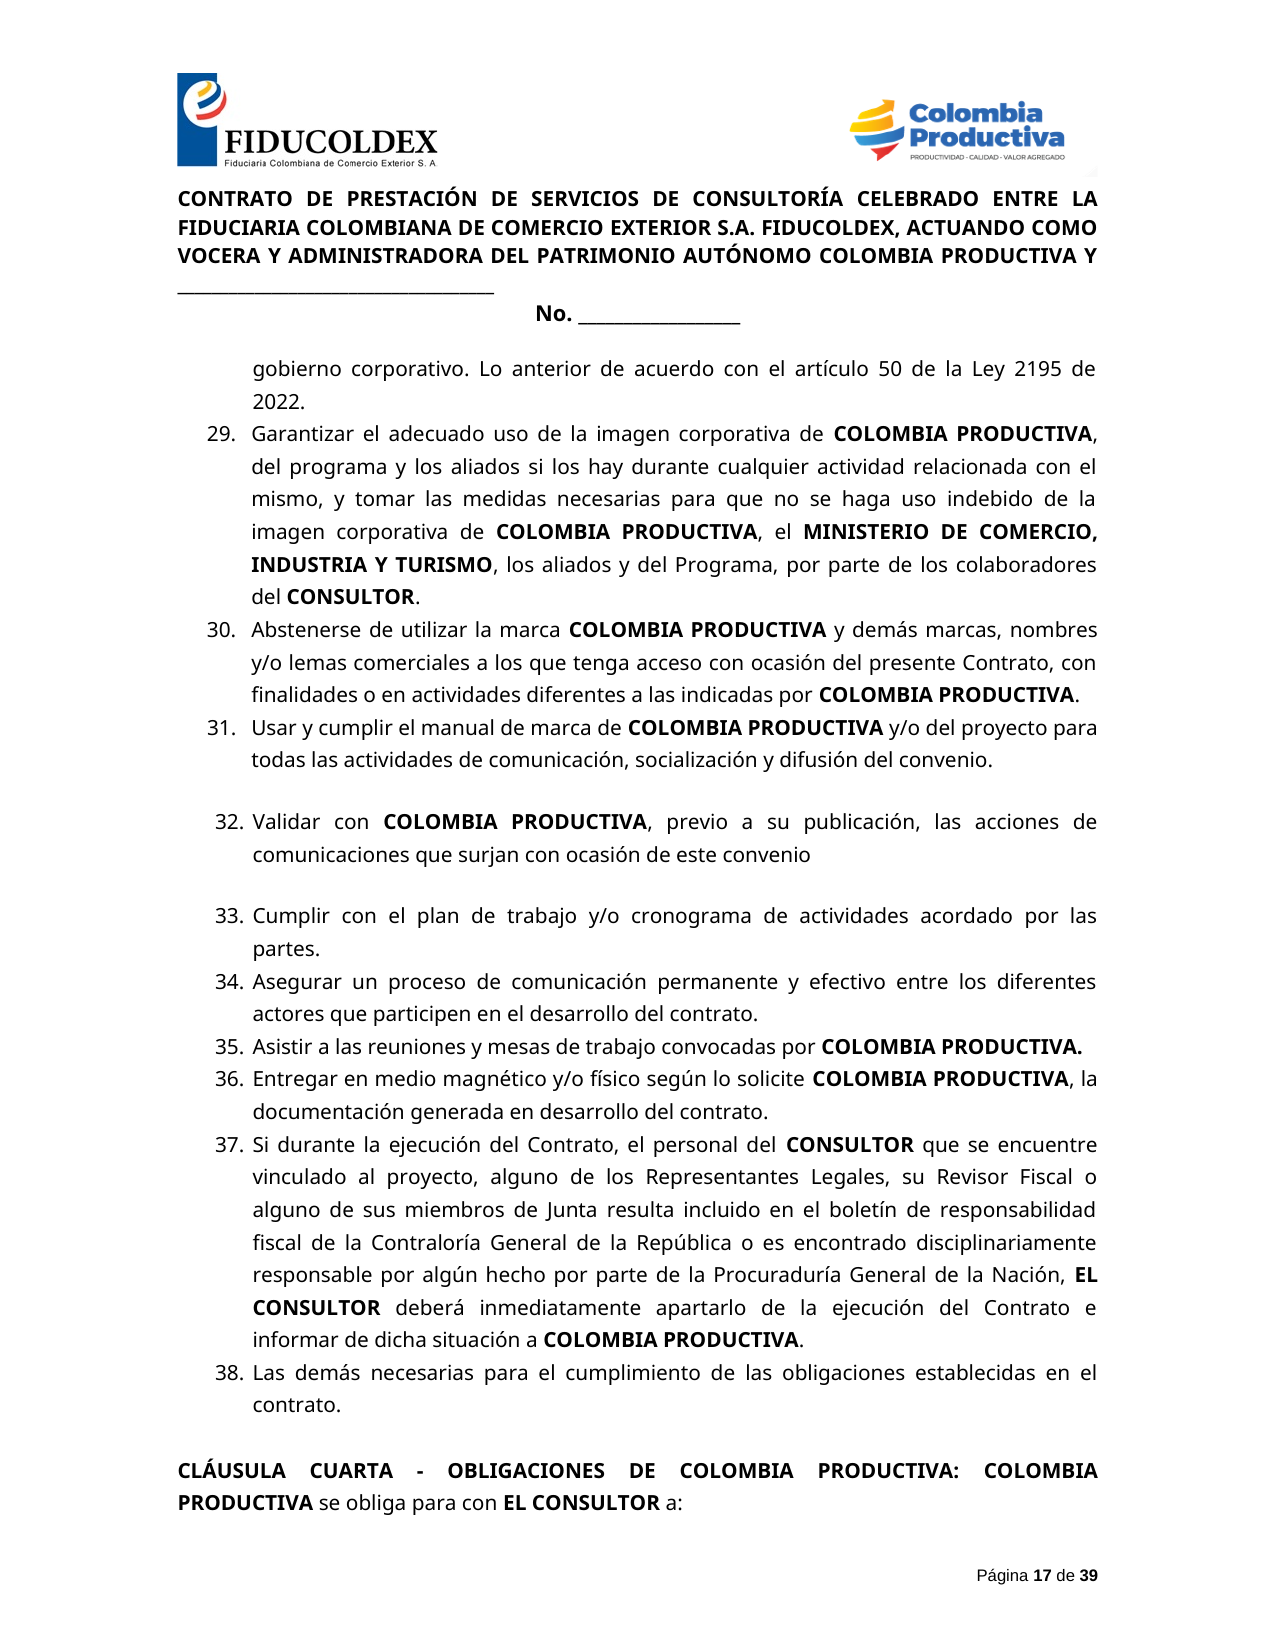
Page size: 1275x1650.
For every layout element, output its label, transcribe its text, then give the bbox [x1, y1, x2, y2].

list Abstenerse de utilizar la marca COLOMBIA PRODUCTIVA y demás marcas, nombres y/o lemas comerciales a los que tenga acceso con ocasión del presente Contrato, con finalidades o en actividades diferentes a las indicadas por COLOMBIA PRODUCTIVA. [207, 615, 1098, 709]
list Usar y cumplir el manual de marca de COLOMBIA PRODUCTIVA y/o del proyecto para todas las actividades de comunicación, socialización y difusión del convenio. [207, 713, 1098, 774]
list Cumplir con el plan de trabajo y/o cronograma de actividades acordado por las partes. [215, 902, 1098, 963]
list Asistir a las reuniones y mesas de trabajo convocadas por COLOMBIA PRODUCTIVA. [215, 1032, 1098, 1060]
picture [821, 75, 1098, 177]
text CLÁUSULA CUARTA - OBLIGACIONES DE COLOMBIA PRODUCTIVA: COLOMBIA PRODUCTIVA se obliga para con EL CONSULTOR a: [177, 1456, 1098, 1517]
list Garantizar el adecuado uso de la imagen corporativa de COLOMBIA PRODUCTIVA, del programa y los aliados si los hay durante cualquier actividad relacionada con el mismo, y tomar las medidas necesarias para que no se haga uso indebido de la imagen corporativa de COLOMBIA PRODUCTIVA, el MINISTERIO DE COMERCIO, INDUSTRIA Y TURISMO, los aliados y del Programa, por parte de los colaboradores del CONSULTOR. [207, 419, 1098, 611]
picture [177, 73, 438, 168]
list Asegurar un proceso de comunicación permanente y efectivo entre los diferentes actores que participen en el desarrollo del contrato. [215, 967, 1098, 1028]
list Validar con COLOMBIA PRODUCTIVA, previo a su publicación, las acciones de comunicaciones que surjan con ocasión de este convenio [215, 807, 1098, 868]
list Las demás necesarias para el cumplimiento de las obligaciones establecidas en el contrato. [215, 1358, 1098, 1419]
list Entregar en medio magnético y/o físico según lo solicite COLOMBIA PRODUCTIVA, la documentación generada en desarrollo del contrato. [215, 1064, 1098, 1126]
list Si durante la ejecución del Contrato, el personal del CONSULTOR que se encuentre vinculado al proyecto, alguno de los Representantes Legales, su Revisor Fiscal o alguno de sus miembros de Junta resulta incluido en el boletín de responsabilidad fiscal de la Contraloría General de la República o es encontrado disciplinariamente responsable por algún hecho por parte de la Procuraduría General de la Nación, EL CONSULTOR deberá inmediatamente apartarlo de la ejecución del Contrato e informar de dicha situación a COLOMBIA PRODUCTIVA. [215, 1130, 1098, 1354]
